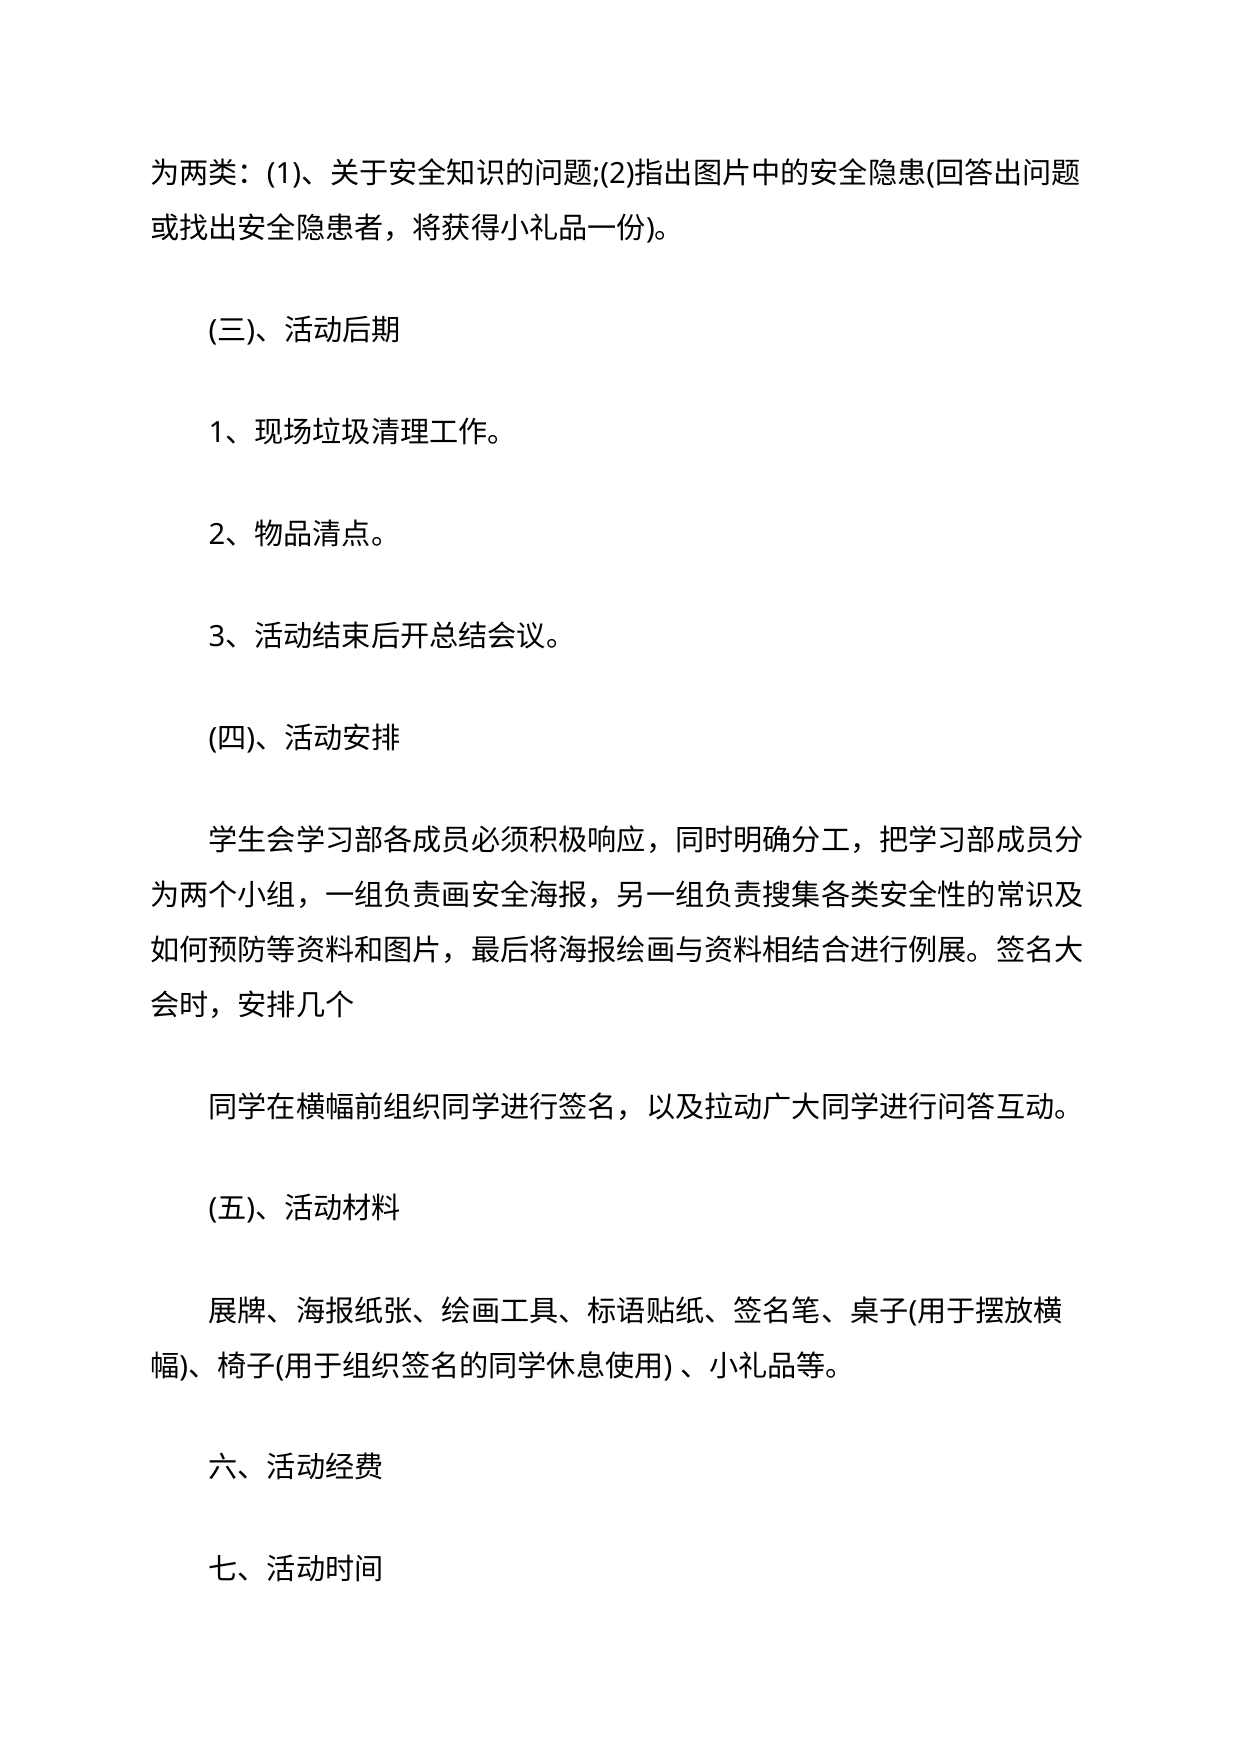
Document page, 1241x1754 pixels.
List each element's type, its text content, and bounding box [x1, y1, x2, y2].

text 展牌、海报纸张、绘画工具、标语贴纸、签名笔、桌子(用于摆放横幅)、椅子(用于组织签名的同学休息使用) 、小礼品等。 [150, 1287, 1090, 1384]
text 同学在横幅前组织同学进行签名，以及拉动广大同学进行问答互动。 [150, 1083, 1090, 1126]
text 学生会学习部各成员必须积极响应，同时明确分工，把学习部成员分为两个小组，一组负责画安全海报，另一组负责搜集各类安全性的常识及如何预防等资料和图片，最后将海报绘画与资料相结合进行例展。签名大会时，安排几个 [150, 817, 1090, 1024]
text (四)、活动安排 [150, 715, 1090, 757]
text 七、活动时间 [150, 1546, 1090, 1588]
text 1、现场垃圾清理工作。 [150, 409, 1090, 451]
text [150, 150, 1090, 247]
text 3、活动结束后开总结会议。 [150, 613, 1090, 655]
text 六、活动经费 [150, 1444, 1090, 1486]
text (五)、活动材料 [150, 1185, 1090, 1227]
text (三)、活动后期 [150, 307, 1090, 349]
text 2、物品清点。 [150, 511, 1090, 553]
